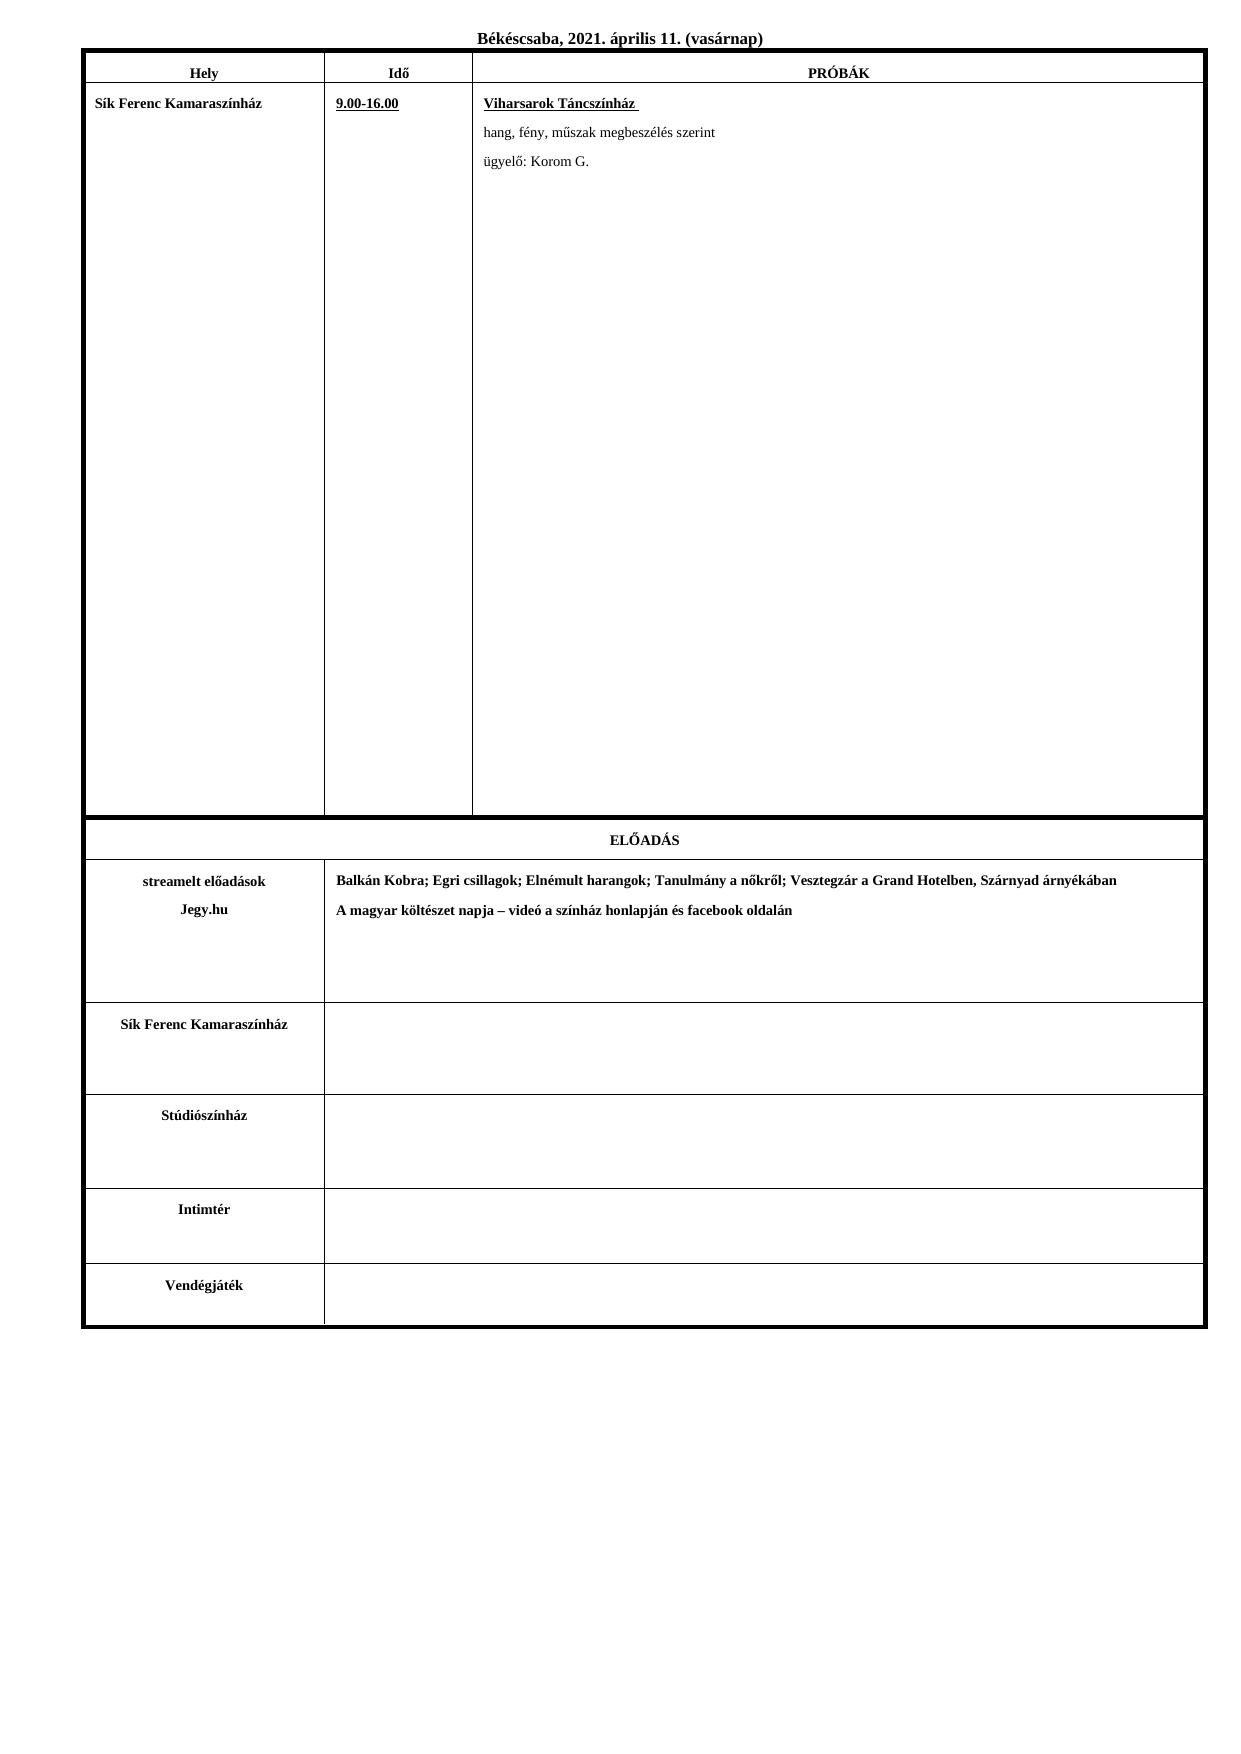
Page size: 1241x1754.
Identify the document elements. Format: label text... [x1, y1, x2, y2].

table_cell [325, 1264, 1203, 1324]
table_cell Sík Ferenc Kamaraszínház [86, 1003, 324, 1093]
table_cell Intimtér [86, 1189, 324, 1263]
table_cell Viharsarok Táncszínház hang, fény, műszak megbeszélés szerint ügyelő: Korom G. [473, 83, 1203, 815]
table_cell ELŐADÁS [86, 820, 1203, 859]
table_header Idő [325, 53, 472, 82]
table_cell Balkán Kobra; Egri csillagok; Elnémult harangok; Tanulmány a nőkről; Vesztegzár a Grand Hotelben, Szárnyad árnyékában A magyar költészet napja – videó a színház honlapján és facebook oldalán [325, 860, 1203, 1002]
table_cell Stúdiószínház [86, 1095, 324, 1188]
table_cell Vendégjáték [86, 1264, 324, 1324]
table_cell [325, 1189, 1203, 1263]
table_cell [325, 1095, 1203, 1188]
table_cell Sík Ferenc Kamaraszínház [86, 83, 324, 815]
text Békéscsaba, 2021. április 11. (vasárnap) [59, 15, 1181, 48]
table_header PRÓBÁK [473, 53, 1203, 82]
table_header Hely [86, 53, 324, 82]
table_cell [325, 1003, 1203, 1093]
table_cell streamelt előadások Jegy.hu [86, 860, 324, 1002]
table_cell 9.00-16.00 [325, 83, 472, 815]
